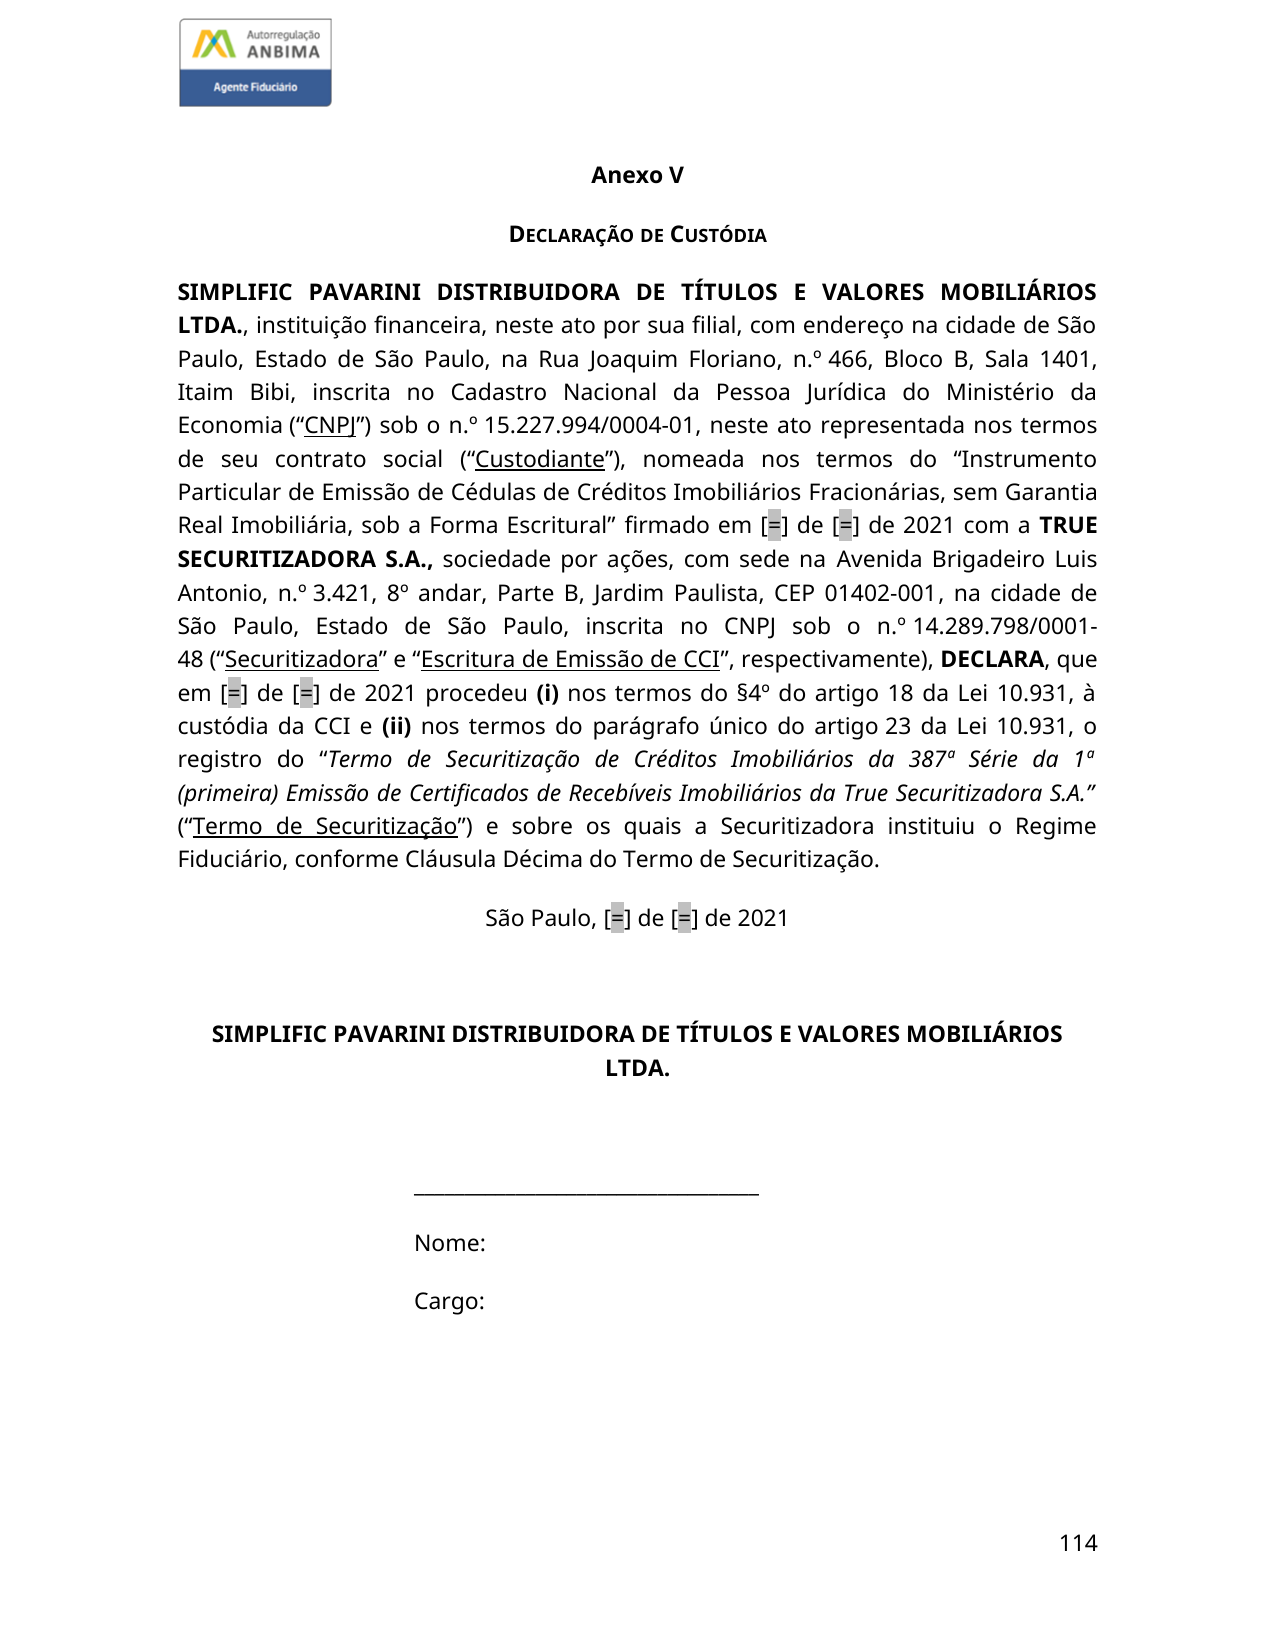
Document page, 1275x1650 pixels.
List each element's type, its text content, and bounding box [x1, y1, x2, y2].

picture [177, 17, 335, 110]
text SIMPLIFIC PAVARINI DISTRIBUIDORA DE TÍTULOS E VALORES MOBILIÁRIOS LTDA. [177, 1016, 1098, 1083]
text Declaração de Custódia [177, 216, 1098, 249]
table_header __________________________________ [403, 1166, 872, 1224]
text SIMPLIFIC PAVARINI DISTRIBUIDORA DE TÍTULOS E VALORES MOBILIÁRIOS LTDA., instituição financeira, neste ato por sua filial, com endereço na cidade de São Paulo, Estado de São Paulo, na Rua Joaquim Floriano, n.º 466, Bloco B, Sala 1401, Itaim Bibi, inscrita no Cadastro Nacional da Pessoa Jurídica do Ministério da Economia (“CNPJ”) sob o n.º 15.227.994/0004-01, neste ato representada nos termos de seu contrato social (“Custodiante”), nomeada nos termos do “Instrumento Particular de Emissão de Cédulas de Créditos Imobiliários Fracionárias, sem Garantia Real Imobiliária, sob a Forma Escritural” firmado em [=] de [=] de 2021 com a TRUE SECURITIZADORA S.A., sociedade por ações, com sede na Avenida Brigadeiro Luis Antonio, n.º 3.421, 8º andar, Parte B, Jardim Paulista, CEP 01402-001, na cidade de São Paulo, Estado de São Paulo, inscrita no CNPJ sob o n.º 14.289.798/0001-48 (“Securitizadora” e “Escritura de Emissão de CCI”, respectivamente), DECLARA, que em [=] de [=] de 2021 procedeu (i) nos termos do §4º do artigo 18 da Lei 10.931, à custódia da CCI e (ii) nos termos do parágrafo único do artigo 23 da Lei 10.931, o registro do “Termo de Securitização de Créditos Imobiliários da 387ª Série da 1ª (primeira) Emissão de Certificados de Recebíveis Imobiliários da True Securitizadora S.A.” (“Termo de Securitização”) e sobre os quais a Securitizadora instituiu o Regime Fiduciário, conforme Cláusula Décima do Termo de Securitização. [177, 274, 1098, 874]
table_cell Cargo: [403, 1283, 872, 1341]
table_cell Nome: [403, 1225, 872, 1283]
text São Paulo, [=] de [=] de 2021 [177, 899, 1098, 933]
